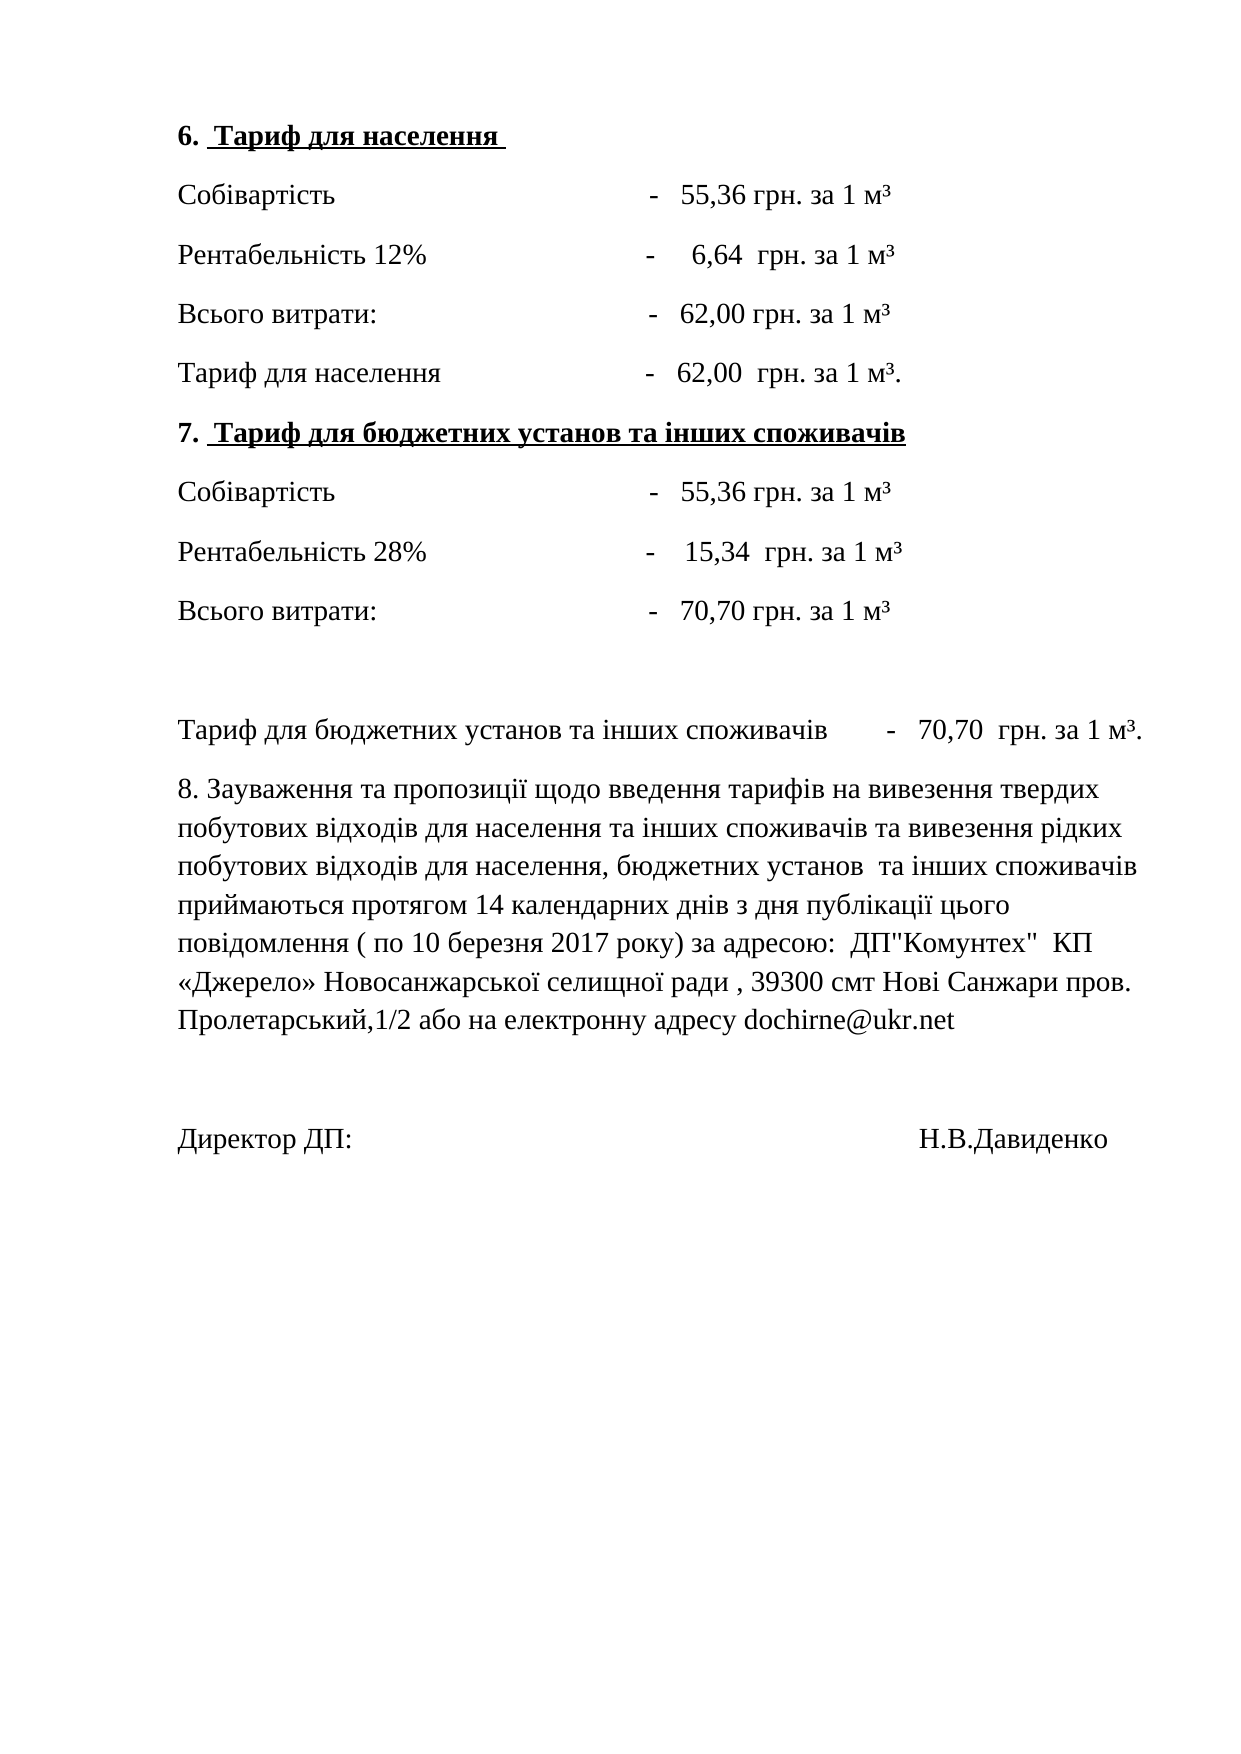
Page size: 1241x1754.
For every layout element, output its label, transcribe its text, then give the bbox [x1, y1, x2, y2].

text Рентабельність 28% - 15,34 грн. за 1 м³ [177, 534, 1152, 567]
text Всього витрати: - 70,70 грн. за 1 м³ [177, 593, 1152, 627]
text Собівартість - 55,36 грн. за 1 м³ [177, 474, 1152, 508]
text Собівартість - 55,36 грн. за 1 м³ [177, 177, 1152, 211]
text Директор ДП: Н.В.Давиденко [177, 1121, 1152, 1155]
text Тариф для населення - 62,00 грн. за 1 м³. [177, 356, 1152, 389]
text Тариф для бюджетних установ та інших споживачів - 70,70 грн. за 1 м³. [177, 712, 1152, 745]
text Рентабельність 12% - 6,64 грн. за 1 м³ [177, 237, 1152, 270]
text 7. Тариф для бюджетних установ та інших споживачів [177, 415, 1152, 448]
text 8. Зауваження та пропозиції щодо введення тарифів на вивезення твердих побутових відходів для населення та інших споживачів та вивезення рідких побутових відходів для населення, бюджетних установ та інших споживачів приймаються протягом 14 календарних днів з дня публікації цього повідомлення ( по 10 березня 2017 року) за адресою: ДП"Комунтех" КП «Джерело» Новосанжарської селищної ради , 39300 смт Нові Санжари пров. Пролетарський,1/2 або на електронну адресу dochirne@ukr.net [177, 771, 1152, 1036]
text Всього витрати: - 62,00 грн. за 1 м³ [177, 296, 1152, 330]
text 6. Тариф для населення [177, 118, 1152, 152]
